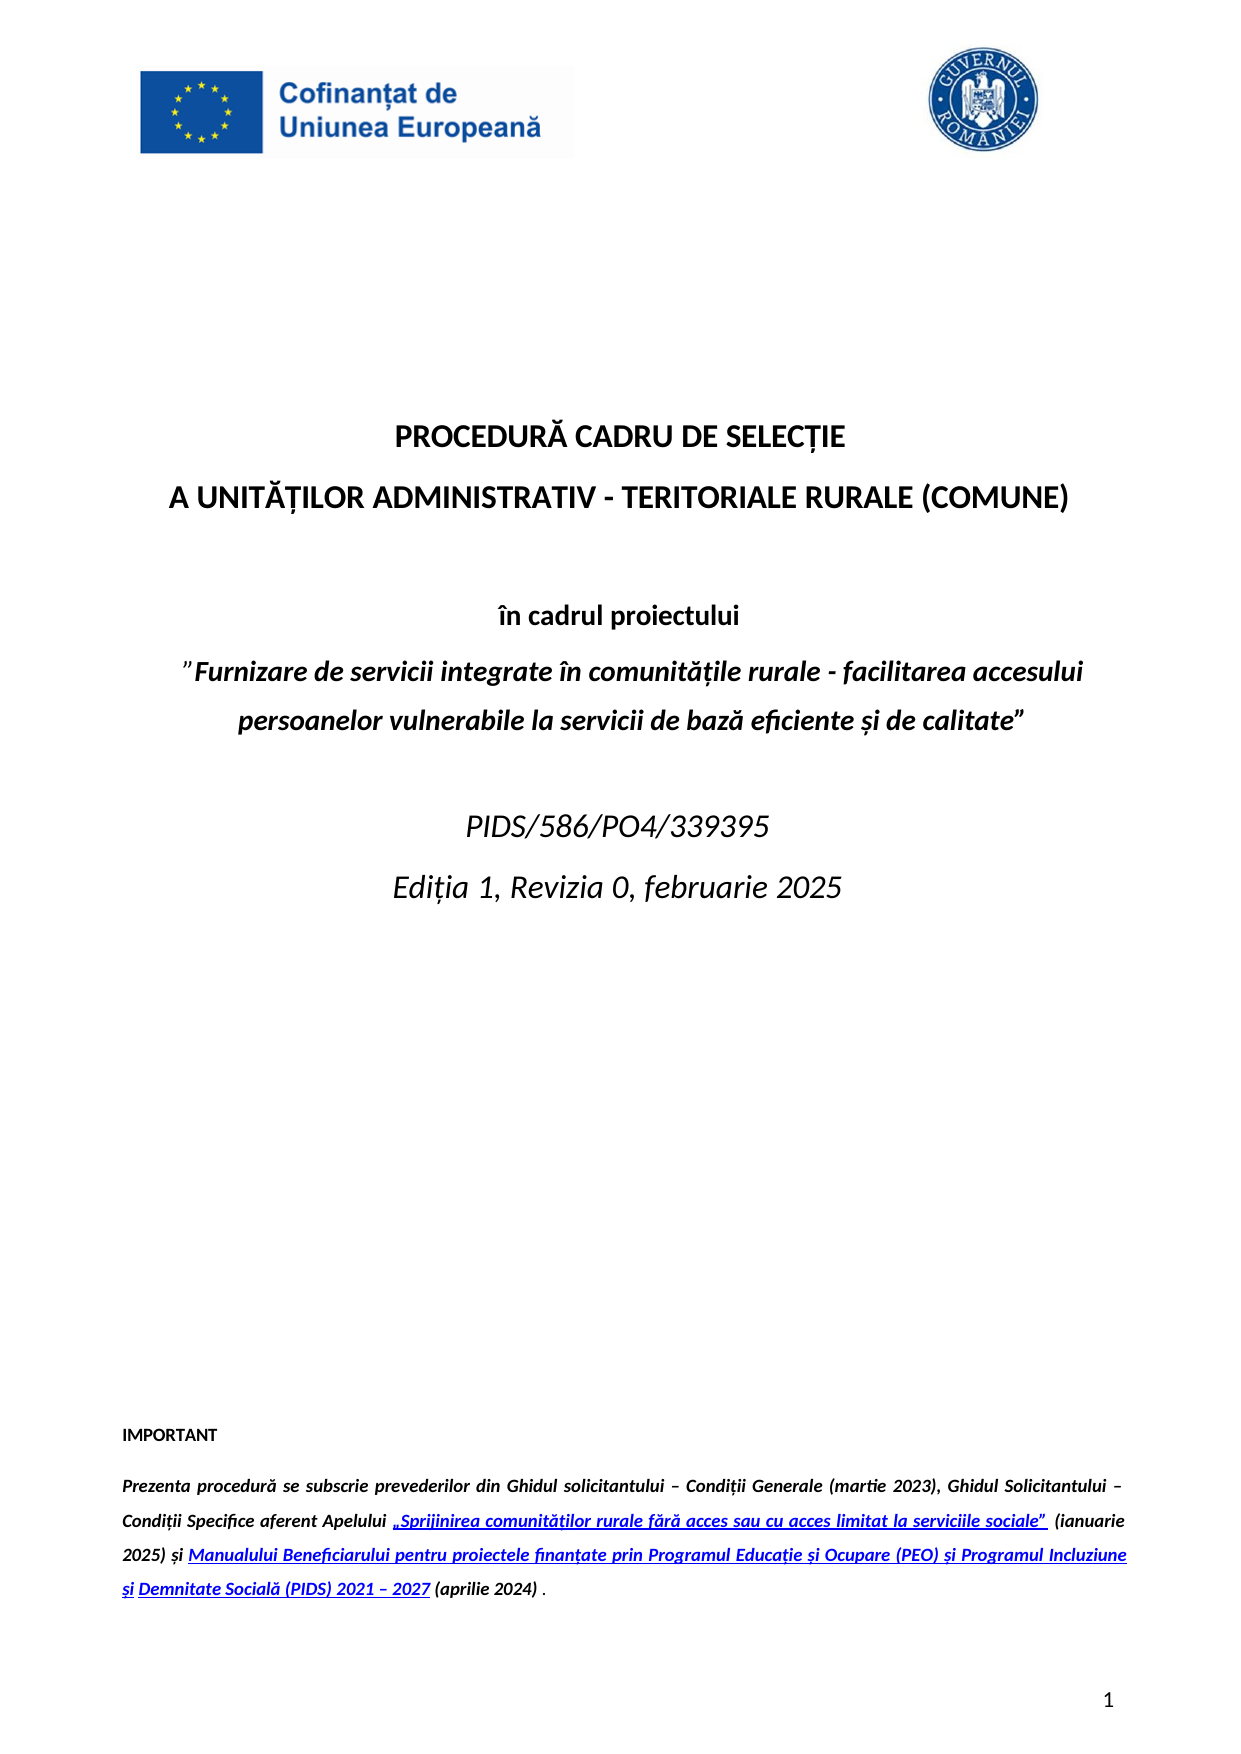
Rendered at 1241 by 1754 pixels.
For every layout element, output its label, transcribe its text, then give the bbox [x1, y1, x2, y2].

text Ediția 1, Revizia 0, februarie 2025 [74, 866, 1164, 907]
picture [135, 66, 574, 159]
text Prezenta procedură se subscrie prevederilor din Ghidul solicitantului – Condiții Generale (martie 2023), Ghidul Solicitantului – Condiții Specifice aferent Apelului „Sprijinirea comunităților rurale fără acces sau cu acces limitat la serviciile sociale” (ianuarie 2025) și Manualului Beneficiarului pentru proiectele finanțate prin Programul Educație și Ocupare (PEO) și Programul Incluziune și Demnitate Socială (PIDS) 2021 – 2027 (aprilie 2024) . [122, 1474, 1127, 1601]
text în cadrul proiectului [74, 597, 1164, 633]
title A UNITĂȚILOR ADMINISTRATIV - TERITORIALE RURALE (COMUNE) [74, 476, 1164, 516]
picture [920, 44, 1044, 159]
title PROCEDURĂ CADRU DE SELECŢIE [74, 415, 1167, 456]
text IMPORTANT [122, 1423, 1211, 1446]
text ”Furnizare de servicii integrate în comunitățile rurale - facilitarea accesului persoanelor vulnerabile la servicii de bază eficiente și de calitate” [177, 653, 1091, 737]
text PIDS/586/PO4/339395 [74, 805, 1164, 846]
